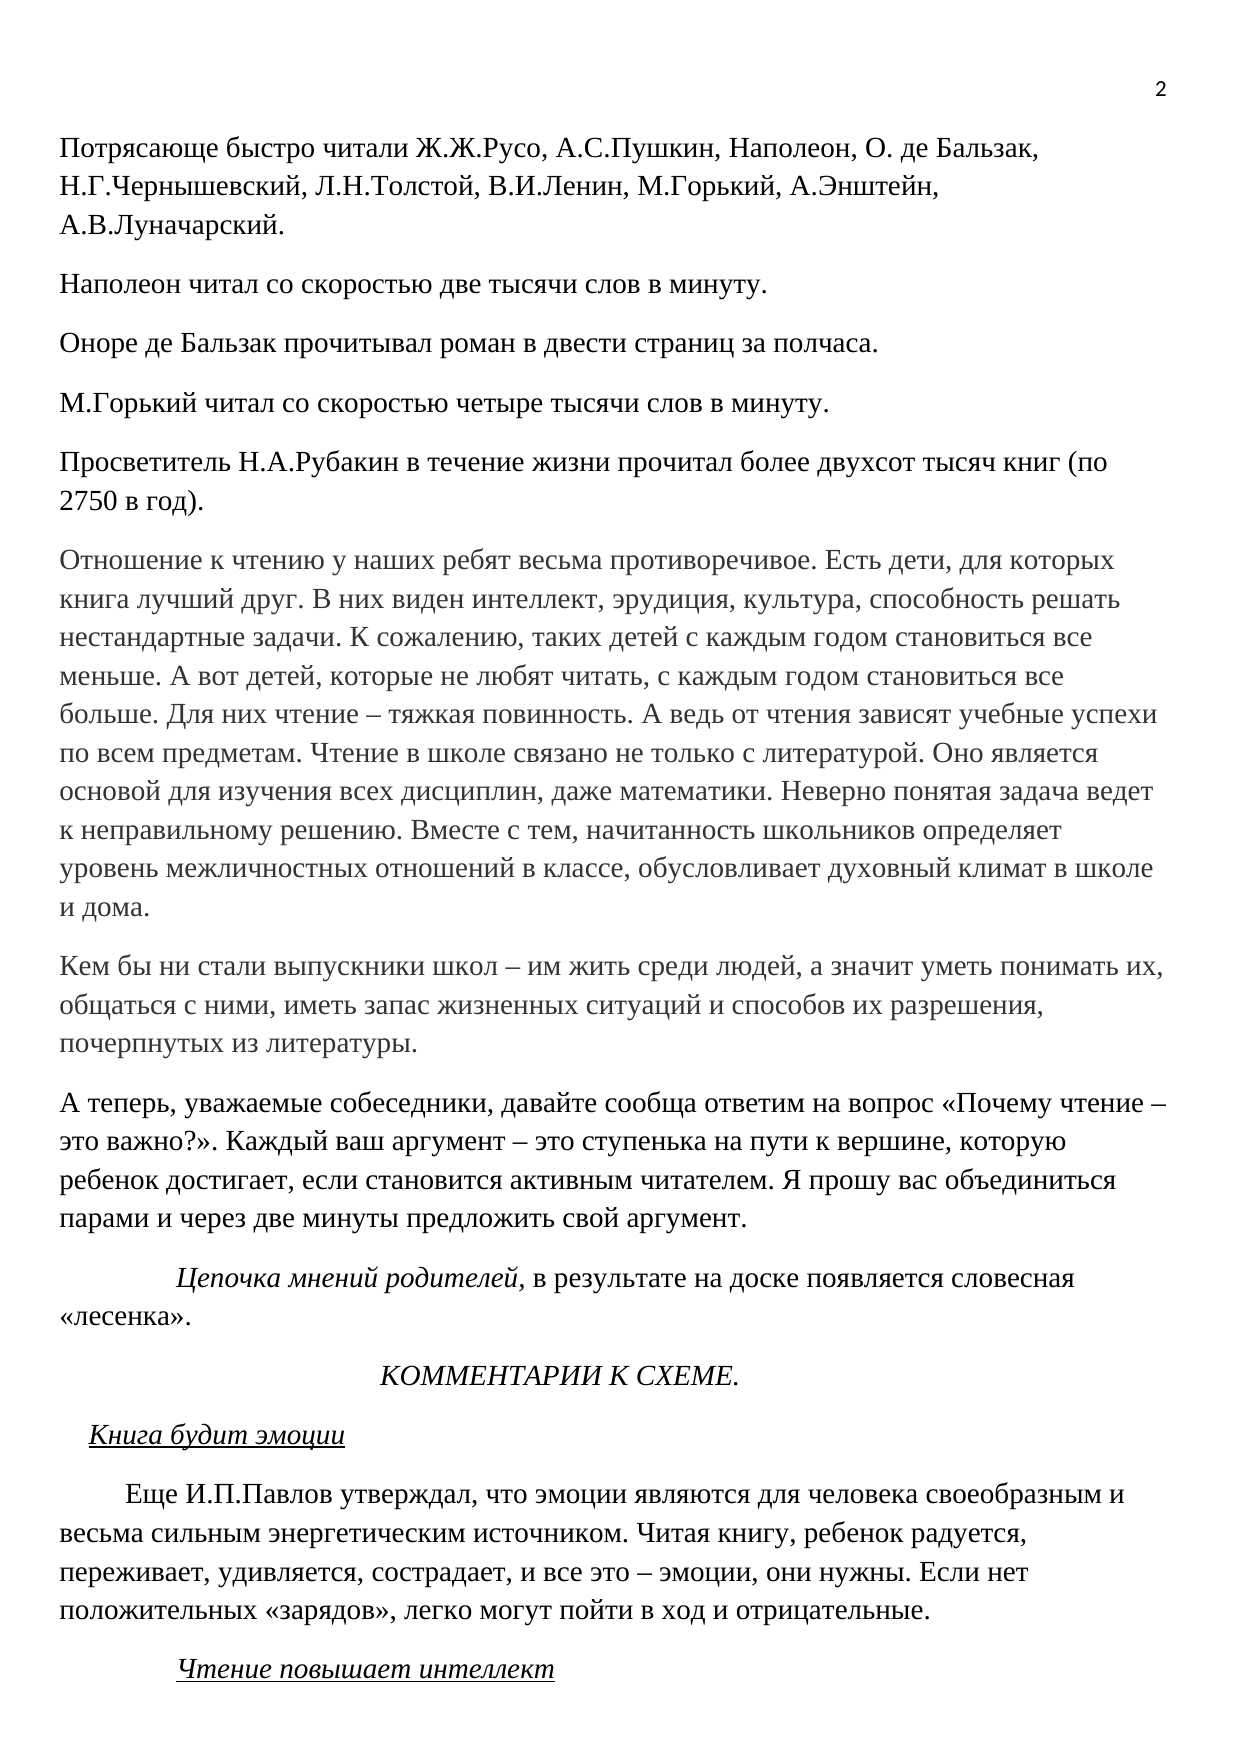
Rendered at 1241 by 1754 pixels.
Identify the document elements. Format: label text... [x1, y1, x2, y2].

text Просветитель Н.А.Рубакин в течение жизни прочитал более двухсот тысяч книг (по 2750 в год). [59, 444, 1167, 516]
text А теперь, уважаемые собеседники, давайте сообща ответим на вопрос «Почему чтение – это важно?». Каждый ваш аргумент – это ступенька на пути к вершине, которую ребенок достигает, если становится активным читателем. Я прошу вас объединиться парами и через две минуты предложить свой аргумент. [59, 1085, 1167, 1234]
text Книга будит эмоции [59, 1417, 1167, 1451]
text Наполеон читал со скоростью две тысячи слов в минуту. [59, 266, 1167, 300]
text Цепочка мнений родителей, в результате на доске появляется словесная «лесенка». [59, 1260, 1167, 1332]
text Оноре де Бальзак прочитывал роман в двести страниц за полчаса. [59, 326, 1167, 359]
text Кем бы ни стали выпускники школ – им жить среди людей, а значит уметь понимать их, общаться с ними, иметь запас жизненных ситуаций и способов их разрешения, почерпнутых из литературы. [59, 948, 1167, 1059]
text Еще И.П.Павлов утверждал, что эмоции являются для человека своеобразным и весьма сильным энергетическим источником. Читая книгу, ребенок радуется, переживает, удивляется, сострадает, и все это – эмоции, они нужны. Если нет положительных «зарядов», легко могут пойти в ход и отрицательные. [59, 1477, 1167, 1626]
text М.Горький читал со скоростью четыре тысячи слов в минуту. [59, 385, 1167, 418]
text Потрясающе быстро читали Ж.Ж.Русо, А.С.Пушкин, Наполеон, О. де Бальзак, Н.Г.Чернышевский, Л.Н.Толстой, В.И.Ленин, М.Горький, А.Энштейн, А.В.Луначарский. [59, 130, 1167, 240]
text Отношение к чтению у наших ребят весьма противоречивое. Есть дети, для которых книга лучший друг. В них виден интеллект, эрудиция, культура, способность решать нестандартные задачи. К сожалению, таких детей с каждым годом становиться все меньше. А вот детей, которые не любят читать, с каждым годом становиться все больше. Для них чтение – тяжкая повинность. А ведь от чтения зависят учебные успехи по всем предметам. Чтение в школе связано не только с литературой. Оно является основой для изучения всех дисциплин, даже математики. Неверно понятая задача ведет к неправильному решению. Вместе с тем, начитанность школьников определяет уровень межличностных отношений в классе, обусловливает духовный климат в школе и дома. [59, 542, 1167, 923]
text КОММЕНТАРИИ К СХЕМЕ. [59, 1358, 1167, 1391]
text Чтение повышает интеллект [59, 1652, 1167, 1685]
